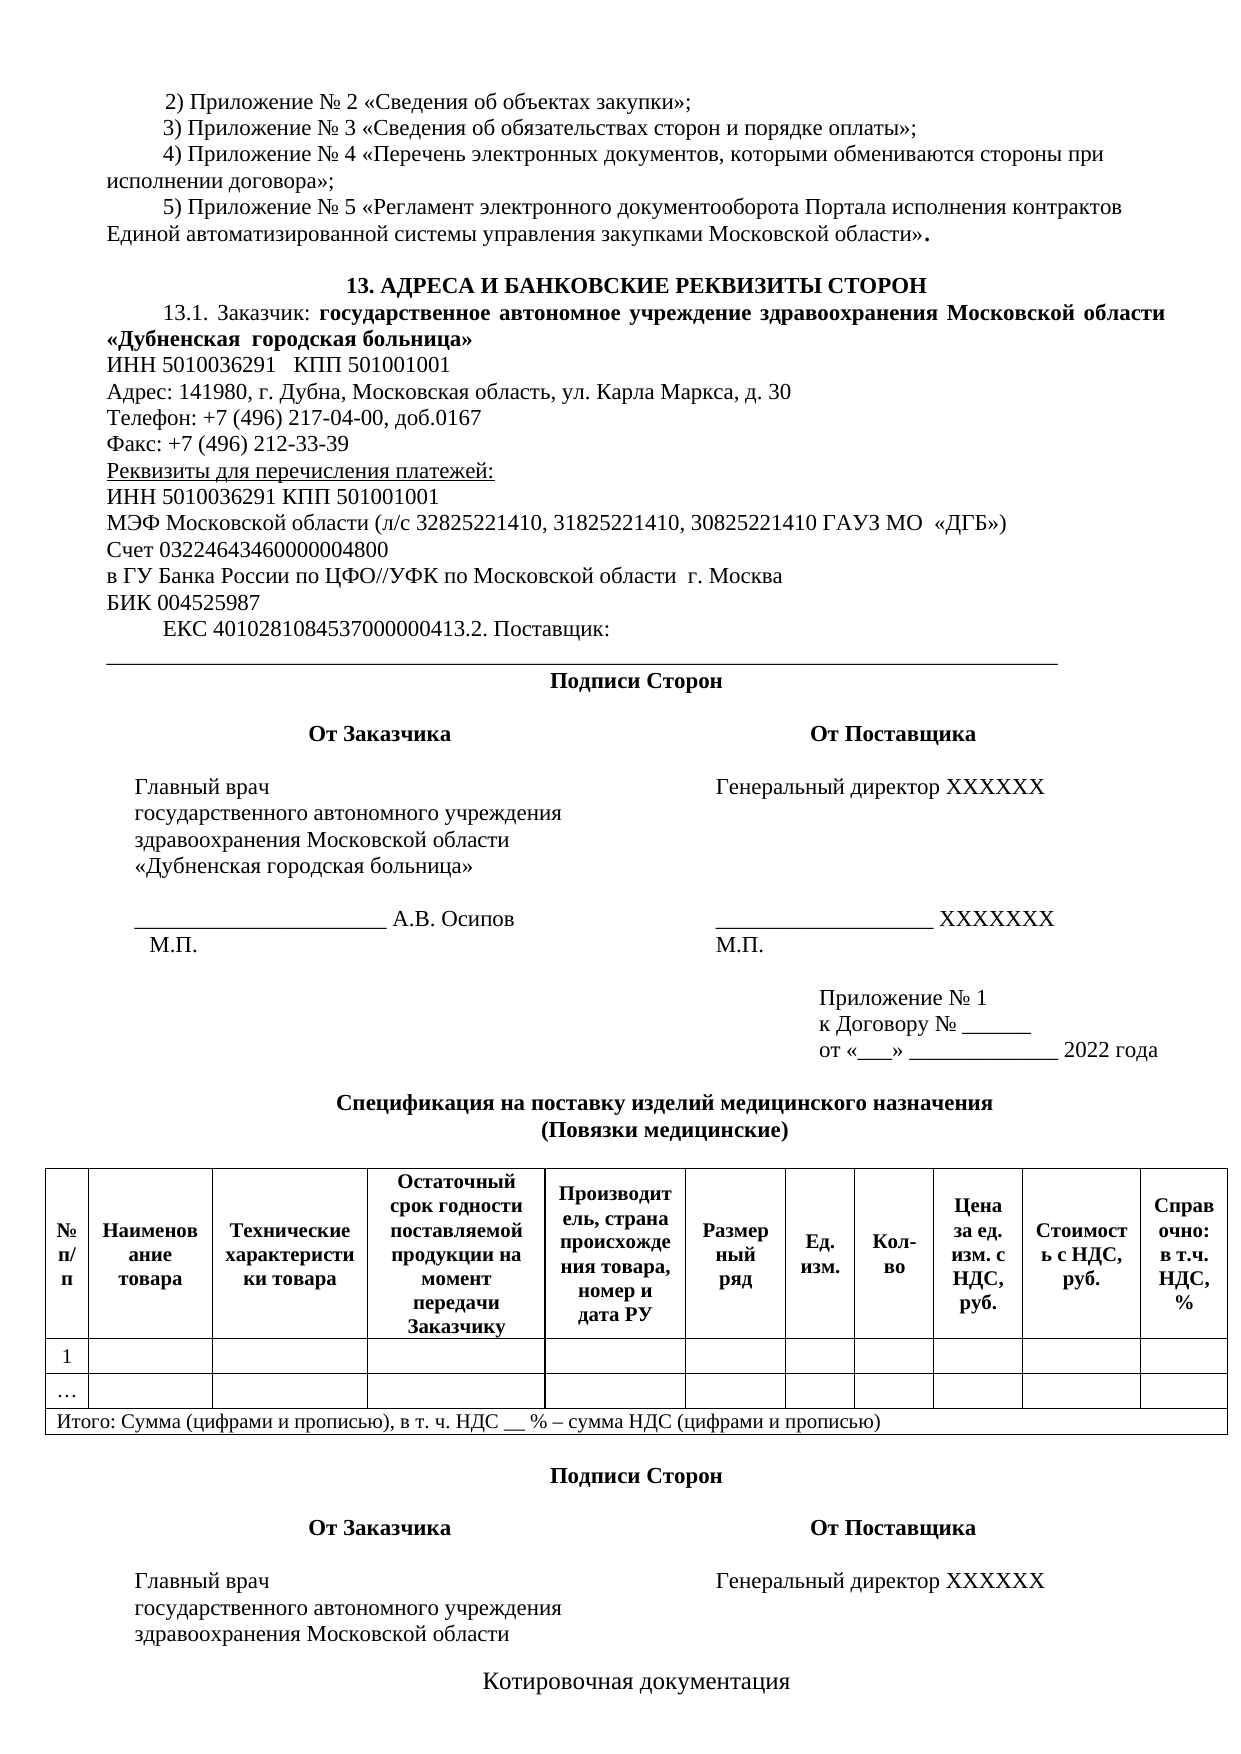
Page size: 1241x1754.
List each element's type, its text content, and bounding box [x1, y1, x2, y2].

table_cell 1 [46, 1339, 88, 1373]
table_header Цена за ед. изм. с НДС, руб. [934, 1169, 1022, 1338]
text ЕКС 4010281084537000000413.2. Поставщик: [106, 615, 1166, 641]
table_cell [1023, 1339, 1140, 1373]
text БИК 004525987 [106, 588, 1166, 615]
table_cell [934, 1339, 1022, 1373]
table_cell … [46, 1374, 88, 1407]
text Подписи Сторон [106, 1462, 1166, 1488]
text 13. АДРЕСА И БАНКОВСКИЕ РЕКВИЗИТЫ СТОРОН [106, 272, 1166, 299]
table_cell [89, 1374, 212, 1407]
table_header Справочно: в т.ч. НДС,% [1141, 1169, 1227, 1338]
table_cell [1023, 1374, 1140, 1407]
table_header От Поставщика [636, 1515, 1150, 1567]
table_cell Итого: Сумма (цифрами и прописью), в т. ч. НДС __ % – сумма НДС (цифрами и прописью) [46, 1409, 1227, 1434]
table_cell [934, 1374, 1022, 1407]
table_cell [213, 1374, 367, 1407]
text Телефон: +7 (496) 217-04-00, доб.0167 [106, 404, 1166, 430]
text 2) Приложение № 2 «Сведения об объектах закупки»; [106, 88, 1166, 114]
table_header Размерный ряд [686, 1169, 785, 1338]
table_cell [123, 1567, 636, 1646]
text ___________________________________________________________________________________ [106, 641, 1166, 668]
table_cell [546, 1339, 685, 1373]
table_cell [686, 1374, 785, 1407]
table_header Производитель, страна происхождения товара, номер и дата РУ [546, 1169, 685, 1338]
text Счет 03224643460000004800 [106, 536, 1166, 562]
table_header Технические характеристики товара [213, 1169, 367, 1338]
subtitle 3) Приложение № 3 «Сведения об обязательствах сторон и порядке оплаты»; [106, 114, 1166, 141]
text Адрес: 141980, г. Дубна, Московская область, ул. Карла Маркса, д. 30 [106, 378, 1166, 404]
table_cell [636, 1567, 1150, 1646]
table_header От Заказчика [123, 720, 636, 773]
table_cell [686, 1339, 785, 1373]
table_cell Генеральный директор ХХХХХХ ___________________ ХХХХХХХ М.П. [636, 773, 1150, 957]
table_cell [1141, 1339, 1227, 1373]
table_cell [855, 1374, 933, 1407]
table_header Наименование товара [89, 1169, 212, 1338]
table_header От Заказчика [123, 1515, 636, 1567]
text (Повязки медицинские) [106, 1116, 1166, 1142]
text от «___» _____________ 2022 года [819, 1037, 1166, 1063]
table_cell [855, 1339, 933, 1373]
text 13.1. Заказчик: государственное автономное учреждение здравоохранения Московской области «Дубненская городская больница» [106, 299, 1166, 351]
subtitle 5) Приложение № 5 «Регламент электронного документооборота Портала исполнения контрактов Единой автоматизированной системы управления закупками Московской области». [106, 193, 1166, 246]
text Подписи Сторон [106, 668, 1166, 694]
table_header От Поставщика [636, 720, 1150, 773]
table_cell [786, 1374, 854, 1407]
table_cell [1141, 1374, 1227, 1407]
text Факс: +7 (496) 212-33-39 [106, 430, 1166, 457]
text в ГУ Банка России по ЦФО//УФК по Московской области г. Москва [106, 562, 1166, 588]
table_cell [368, 1339, 544, 1373]
text Приложение № 1 [819, 984, 1166, 1010]
table_header № п/п [46, 1169, 88, 1338]
table_header Стоимость с НДС, руб. [1023, 1169, 1140, 1338]
text ИНН 5010036291 КПП 501001001 [106, 483, 1166, 509]
text Реквизиты для перечисления платежей: [106, 457, 1166, 483]
table_cell [546, 1374, 685, 1407]
table_header Остаточный срок годности поставляемой продукции на момент передачи Заказчику [368, 1169, 544, 1338]
table_header Ед. изм. [786, 1169, 854, 1338]
table_cell [786, 1339, 854, 1373]
subtitle 4) Приложение № 4 «Перечень электронных документов, которыми обмениваются стороны при исполнении договора»; [106, 141, 1166, 193]
text Спецификация на поставку изделий медицинского назначения [106, 1089, 1166, 1116]
table_cell [368, 1374, 544, 1407]
text к Договору № ______ [819, 1010, 1166, 1037]
text ИНН 5010036291 КПП 501001001 [106, 351, 1166, 378]
table_cell [213, 1339, 367, 1373]
table_cell [89, 1339, 212, 1373]
text МЭФ Московской области (л/с 32825221410, 31825221410, 30825221410 ГАУЗ МО «ДГБ») [106, 509, 1166, 536]
table_header Кол-во [855, 1169, 933, 1338]
